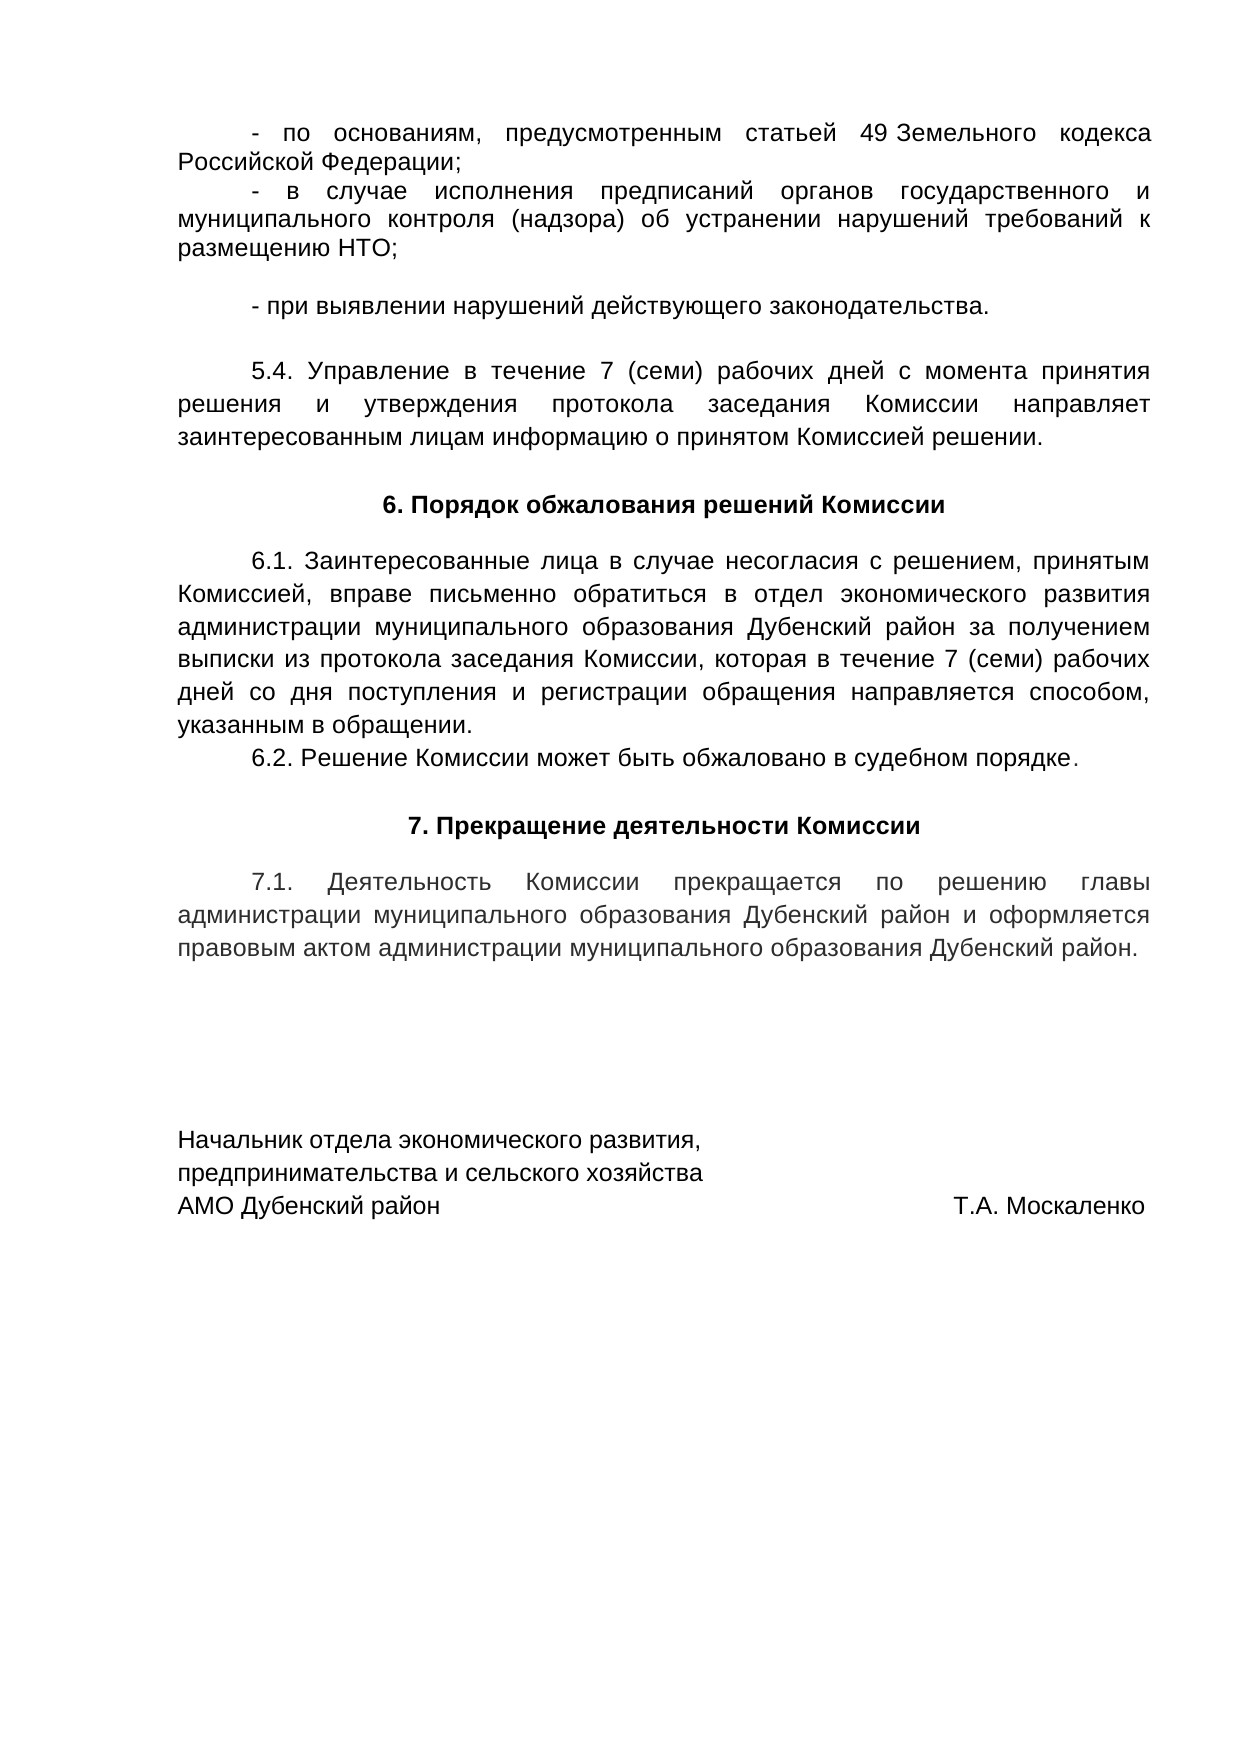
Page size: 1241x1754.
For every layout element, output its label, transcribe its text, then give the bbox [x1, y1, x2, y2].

text Начальник отдела экономического развития, [177, 1125, 1152, 1154]
text 6.1. Заинтересованные лица в случае несогласия с решением, принятым Комиссией, вправе письменно обратиться в отдел экономического развития администрации муниципального образования Дубенский район за получением выписки из протокола заседания Комиссии, которая в течение 7 (семи) рабочих дней со дня поступления и регистрации обращения направляется способом, указанным в обращении. [177, 542, 1152, 739]
text предпринимательства и сельского хозяйства [177, 1158, 1152, 1187]
text 7.1. Деятельность Комиссии прекращается по решению главы администрации муниципального образования Дубенский район и оформляется правовым актом администрации муниципального образования Дубенский район. [177, 863, 1152, 961]
text - по основаниям, предусмотренным статьей 49 Земельного кодекса Российской Федерации; [177, 118, 1152, 176]
text 5.4. Управление в течение 7 (семи) рабочих дней с момента принятия решения и утверждения протокола заседания Комиссии направляет заинтересованным лицам информацию о принятом Комиссией решении. [177, 352, 1152, 451]
text - при выявлении нарушений действующего законодательства. [177, 291, 1152, 319]
text 6. Порядок обжалования решений Комиссии [177, 490, 1152, 518]
text 6.2. Решение Комиссии может быть обжаловано в судебном порядке. [177, 739, 1152, 772]
text - в случае исполнения предписаний органов государственного и муниципального контроля (надзора) об устранении нарушений требований к размещению НТО; [177, 176, 1152, 262]
text АМО Дубенский район Т.А. Москаленко [177, 1191, 1152, 1220]
text 7. Прекращение деятельности Комиссии [177, 811, 1152, 839]
